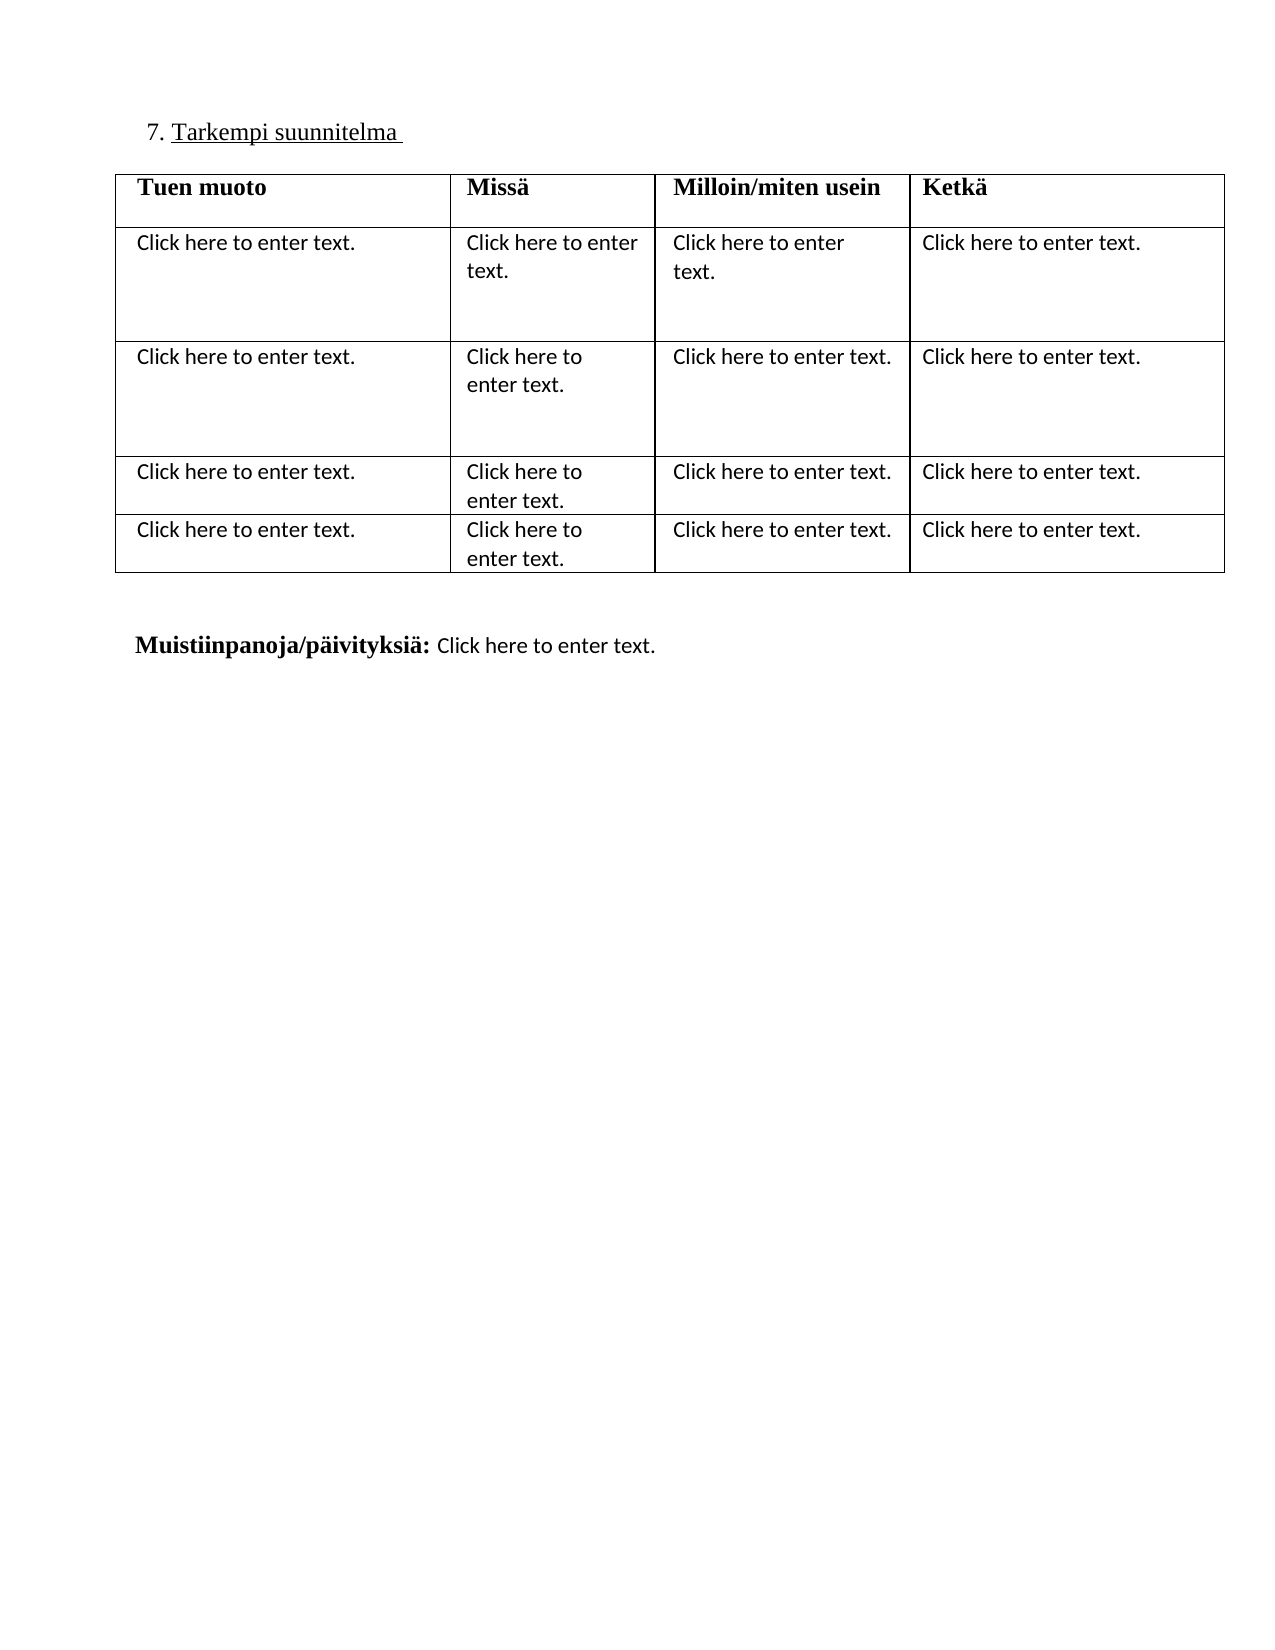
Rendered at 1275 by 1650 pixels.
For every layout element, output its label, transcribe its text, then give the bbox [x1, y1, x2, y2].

table_header Tuen muoto [116, 175, 450, 227]
table_cell [656, 515, 909, 572]
table_header Ketkä [911, 175, 1224, 227]
table_cell [656, 457, 909, 514]
table_cell [116, 457, 450, 514]
table_cell [656, 342, 909, 456]
table_cell [116, 515, 450, 572]
table_header Milloin/miten usein [656, 175, 909, 227]
table_cell [116, 228, 450, 341]
list Tarkempi suunnitelma [146, 117, 1164, 145]
table_cell [911, 228, 1224, 341]
table_cell [451, 457, 654, 514]
table_cell [116, 342, 450, 456]
table_cell [451, 228, 654, 341]
table_cell [911, 515, 1224, 572]
table_cell [451, 342, 654, 456]
table_cell [911, 342, 1224, 456]
table_header Missä [451, 175, 654, 227]
table_cell [911, 457, 1224, 514]
table_cell [656, 228, 909, 341]
table_cell [451, 515, 654, 572]
text Muistiinpanoja/päivityksiä: [135, 631, 1164, 659]
